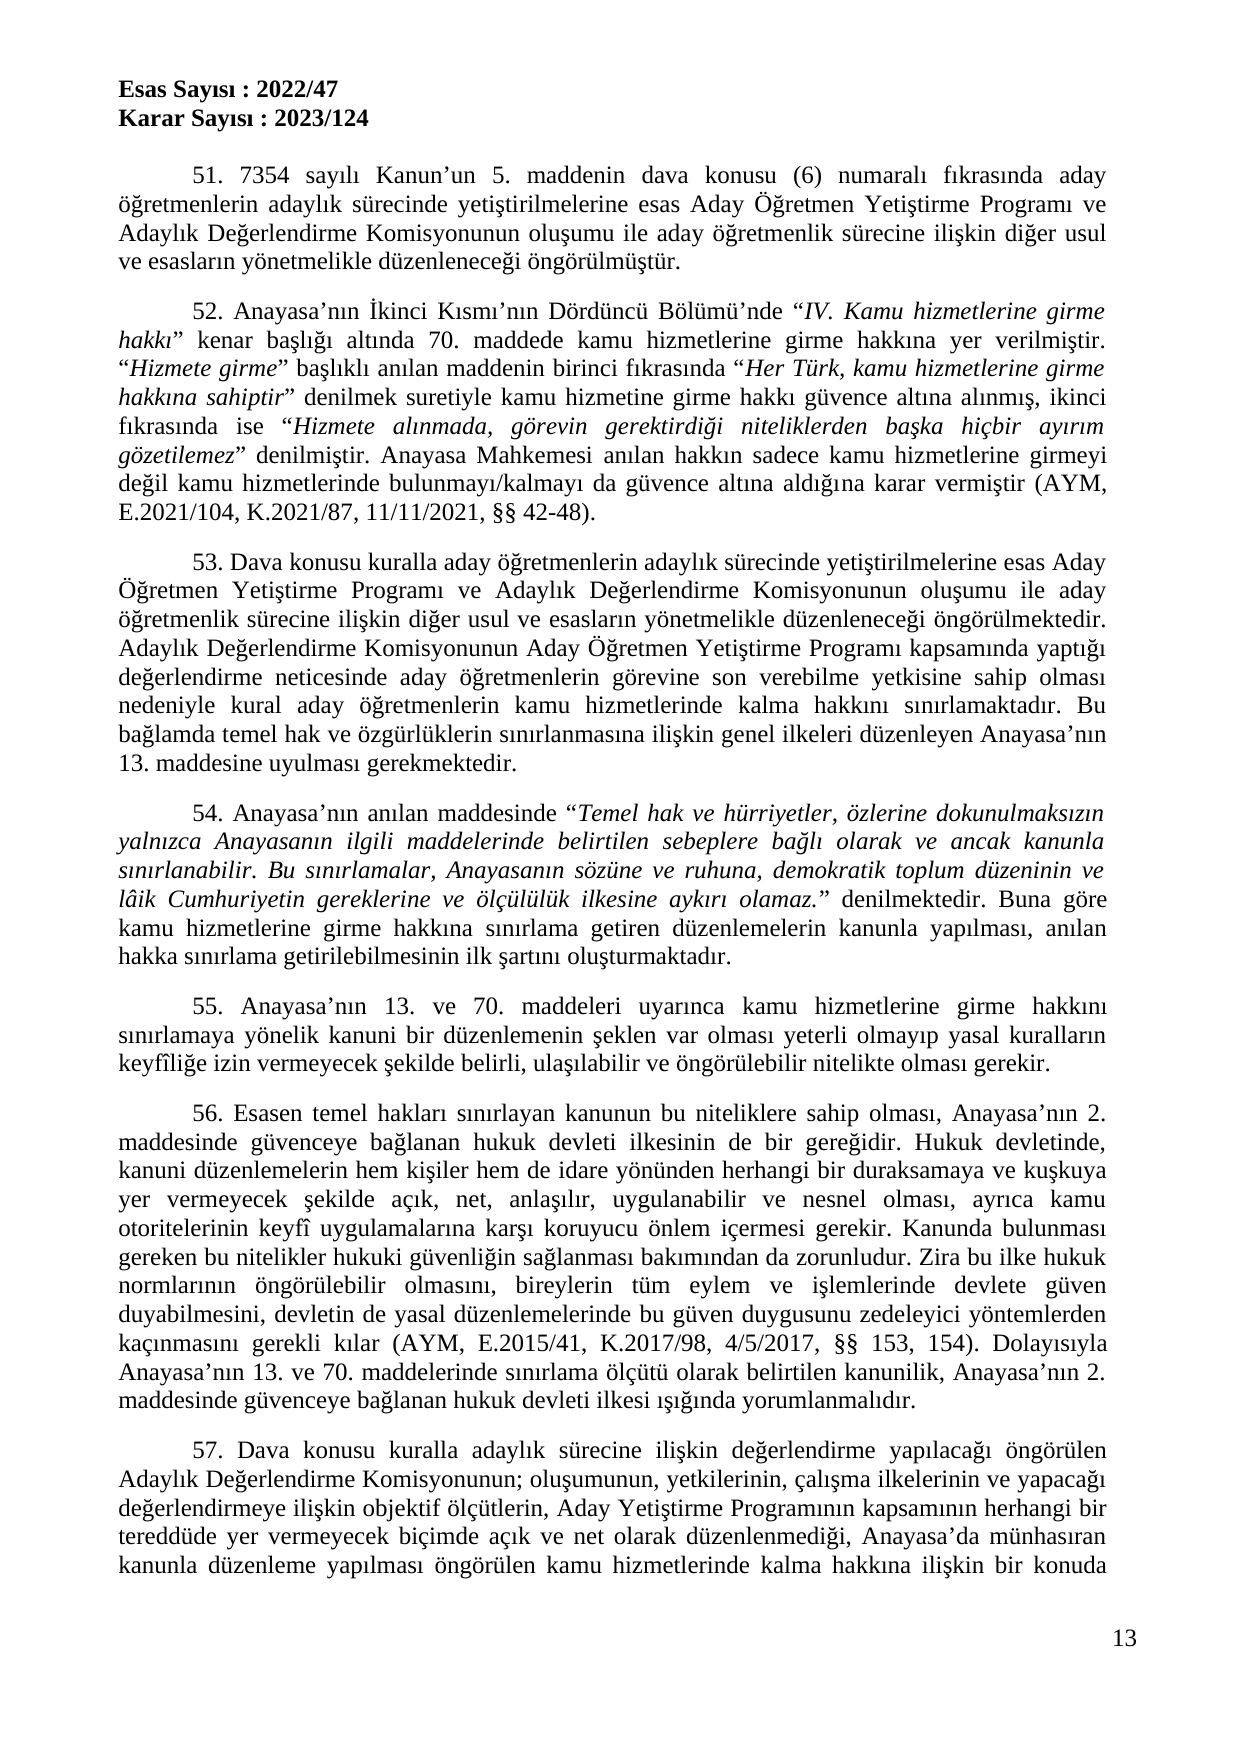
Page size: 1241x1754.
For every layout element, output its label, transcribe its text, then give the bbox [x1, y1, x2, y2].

text 56. Esasen temel hakları sınırlayan kanunun bu niteliklere sahip olması, Anayasa’nın 2. maddesinde güvenceye bağlanan hukuk devleti ilkesinin de bir gereğidir. Hukuk devletinde, kanuni düzenlemelerin hem kişiler hem de idare yönünden herhangi bir duraksamaya ve kuşkuya yer vermeyecek şekilde açık, net, anlaşılır, uygulanabilir ve nesnel olması, ayrıca kamu otoritelerinin keyfî uygulamalarına karşı koruyucu önlem içermesi gerekir. Kanunda bulunması gereken bu nitelikler hukuki güvenliğin sağlanması bakımından da zorunludur. Zira bu ilke hukuk normlarının öngörülebilir olmasını, bireylerin tüm eylem ve işlemlerinde devlete güven duyabilmesini, devletin de yasal düzenlemelerinde bu güven duygusunu zedeleyici yöntemlerden kaçınmasını gerekli kılar (AYM, E.2015/41, K.2017/98, 4/5/2017, §§ 153, 154). Dolayısıyla Anayasa’nın 13. ve 70. maddelerinde sınırlama ölçütü olarak belirtilen kanunilik, Anayasa’nın 2. maddesinde güvenceye bağlanan hukuk devleti ilkesi ışığında yorumlanmalıdır. [118, 1098, 1107, 1414]
text 54. Anayasa’nın anılan maddesinde “Temel hak ve hürriyetler, özlerine dokunulmaksızın yalnızca Anayasanın ilgili maddelerinde belirtilen sebeplere bağlı olarak ve ancak kanunla sınırlanabilir. Bu sınırlamalar, Anayasanın sözüne ve ruhuna, demokratik toplum düzeninin ve lâik Cumhuriyetin gereklerine ve ölçülülük ilkesine aykırı olamaz.” denilmektedir. Buna göre kamu hizmetlerine girme hakkına sınırlama getiren düzenlemelerin kanunla yapılması, anılan hakka sınırlama getirilebilmesinin ilk şartını oluşturmaktadır. [118, 798, 1107, 970]
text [118, 1435, 1107, 1579]
text 51. 7354 sayılı Kanun’un 5. maddenin dava konusu (6) numaralı fıkrasında aday öğretmenlerin adaylık sürecinde yetiştirilmelerine esas Aday Öğretmen Yetiştirme Programı ve Adaylık Değerlendirme Komisyonunun oluşumu ile aday öğretmenlik sürecine ilişkin diğer usul ve esasların yönetmelikle düzenleneceği öngörülmüştür. [118, 160, 1107, 275]
text 55. Anayasa’nın 13. ve 70. maddeleri uyarınca kamu hizmetlerine girme hakkını sınırlamaya yönelik kanuni bir düzenlemenin şeklen var olması yeterli olmayıp yasal kuralların keyfîliğe izin vermeyecek şekilde belirli, ulaşılabilir ve öngörülebilir nitelikte olması gerekir. [118, 991, 1107, 1077]
text 52. Anayasa’nın İkinci Kısmı’nın Dördüncü Bölümü’nde “IV. Kamu hizmetlerine girme hakkı” kenar başlığı altında 70. maddede kamu hizmetlerine girme hakkına yer verilmiştir. “Hizmete girme” başlıklı anılan maddenin birinci fıkrasında “Her Türk, kamu hizmetlerine girme hakkına sahiptir” denilmek suretiyle kamu hizmetine girme hakkı güvence altına alınmış, ikinci fıkrasında ise “Hizmete alınmada, görevin gerektirdiği niteliklerden başka hiçbir ayırım gözetilemez” denilmiştir. Anayasa Mahkemesi anılan hakkın sadece kamu hizmetlerine girmeyi değil kamu hizmetlerinde bulunmayı/kalmayı da güvence altına aldığına karar vermiştir (AYM, E.2021/104, K.2021/87, 11/11/2021, §§ 42-48). [118, 296, 1107, 526]
text 53. Dava konusu kuralla aday öğretmenlerin adaylık sürecinde yetiştirilmelerine esas Aday Öğretmen Yetiştirme Programı ve Adaylık Değerlendirme Komisyonunun oluşumu ile aday öğretmenlik sürecine ilişkin diğer usul ve esasların yönetmelikle düzenleneceği öngörülmektedir. Adaylık Değerlendirme Komisyonunun Aday Öğretmen Yetiştirme Programı kapsamında yaptığı değerlendirme neticesinde aday öğretmenlerin görevine son verebilme yetkisine sahip olması nedeniyle kural aday öğretmenlerin kamu hizmetlerinde kalma hakkını sınırlamaktadır. Bu bağlamda temel hak ve özgürlüklerin sınırlanmasına ilişkin genel ilkeleri düzenleyen Anayasa’nın 13. maddesine uyulması gerekmektedir. [118, 547, 1107, 777]
